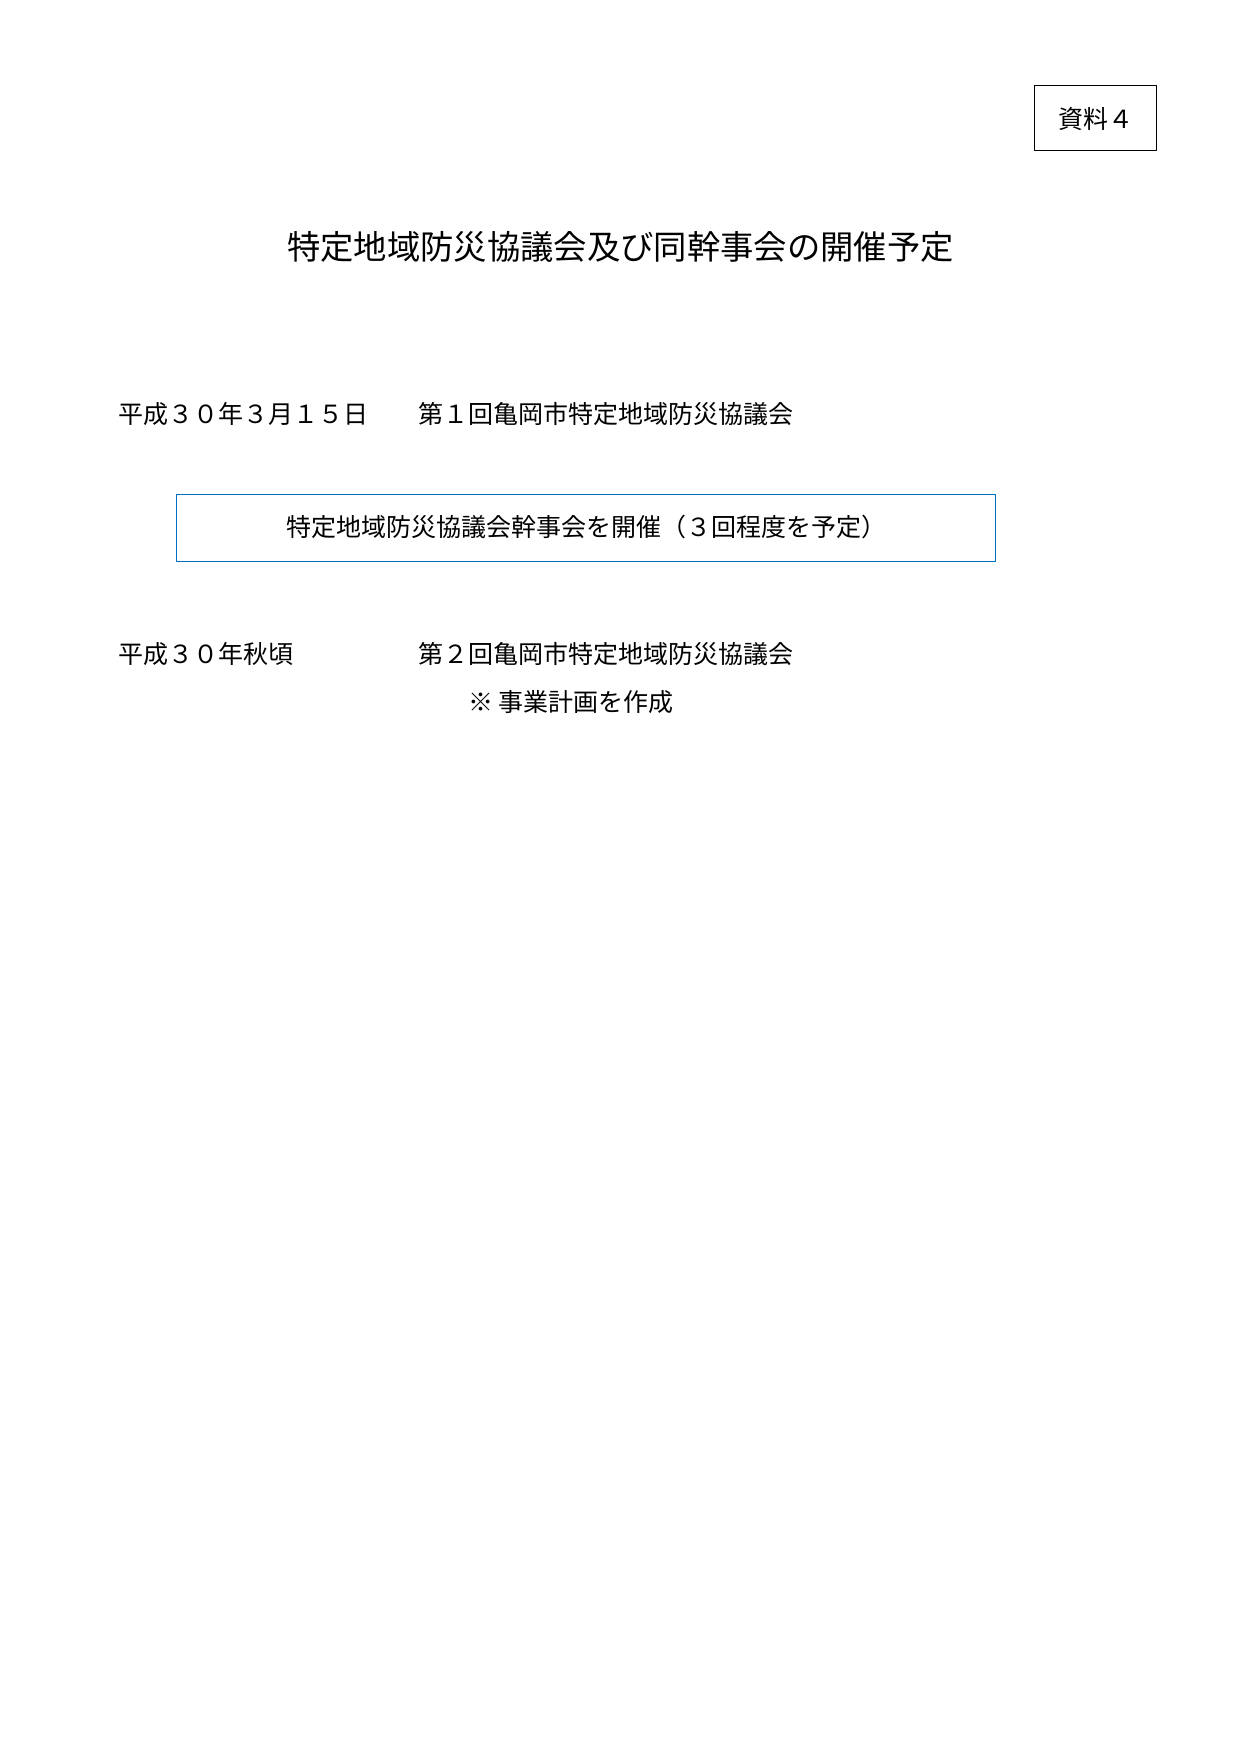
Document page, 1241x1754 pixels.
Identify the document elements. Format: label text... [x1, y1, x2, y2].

text 平成３０年３月１５日 第１回亀岡市特定地域防災協議会 [118, 389, 1122, 437]
text 特定地域防災協議会及び同幹事会の開催予定 [118, 197, 1122, 293]
text 平成３０年秋頃 第２回亀岡市特定地域防災協議会 [118, 628, 1122, 676]
text ※ 事業計画を作成 [118, 676, 1122, 724]
